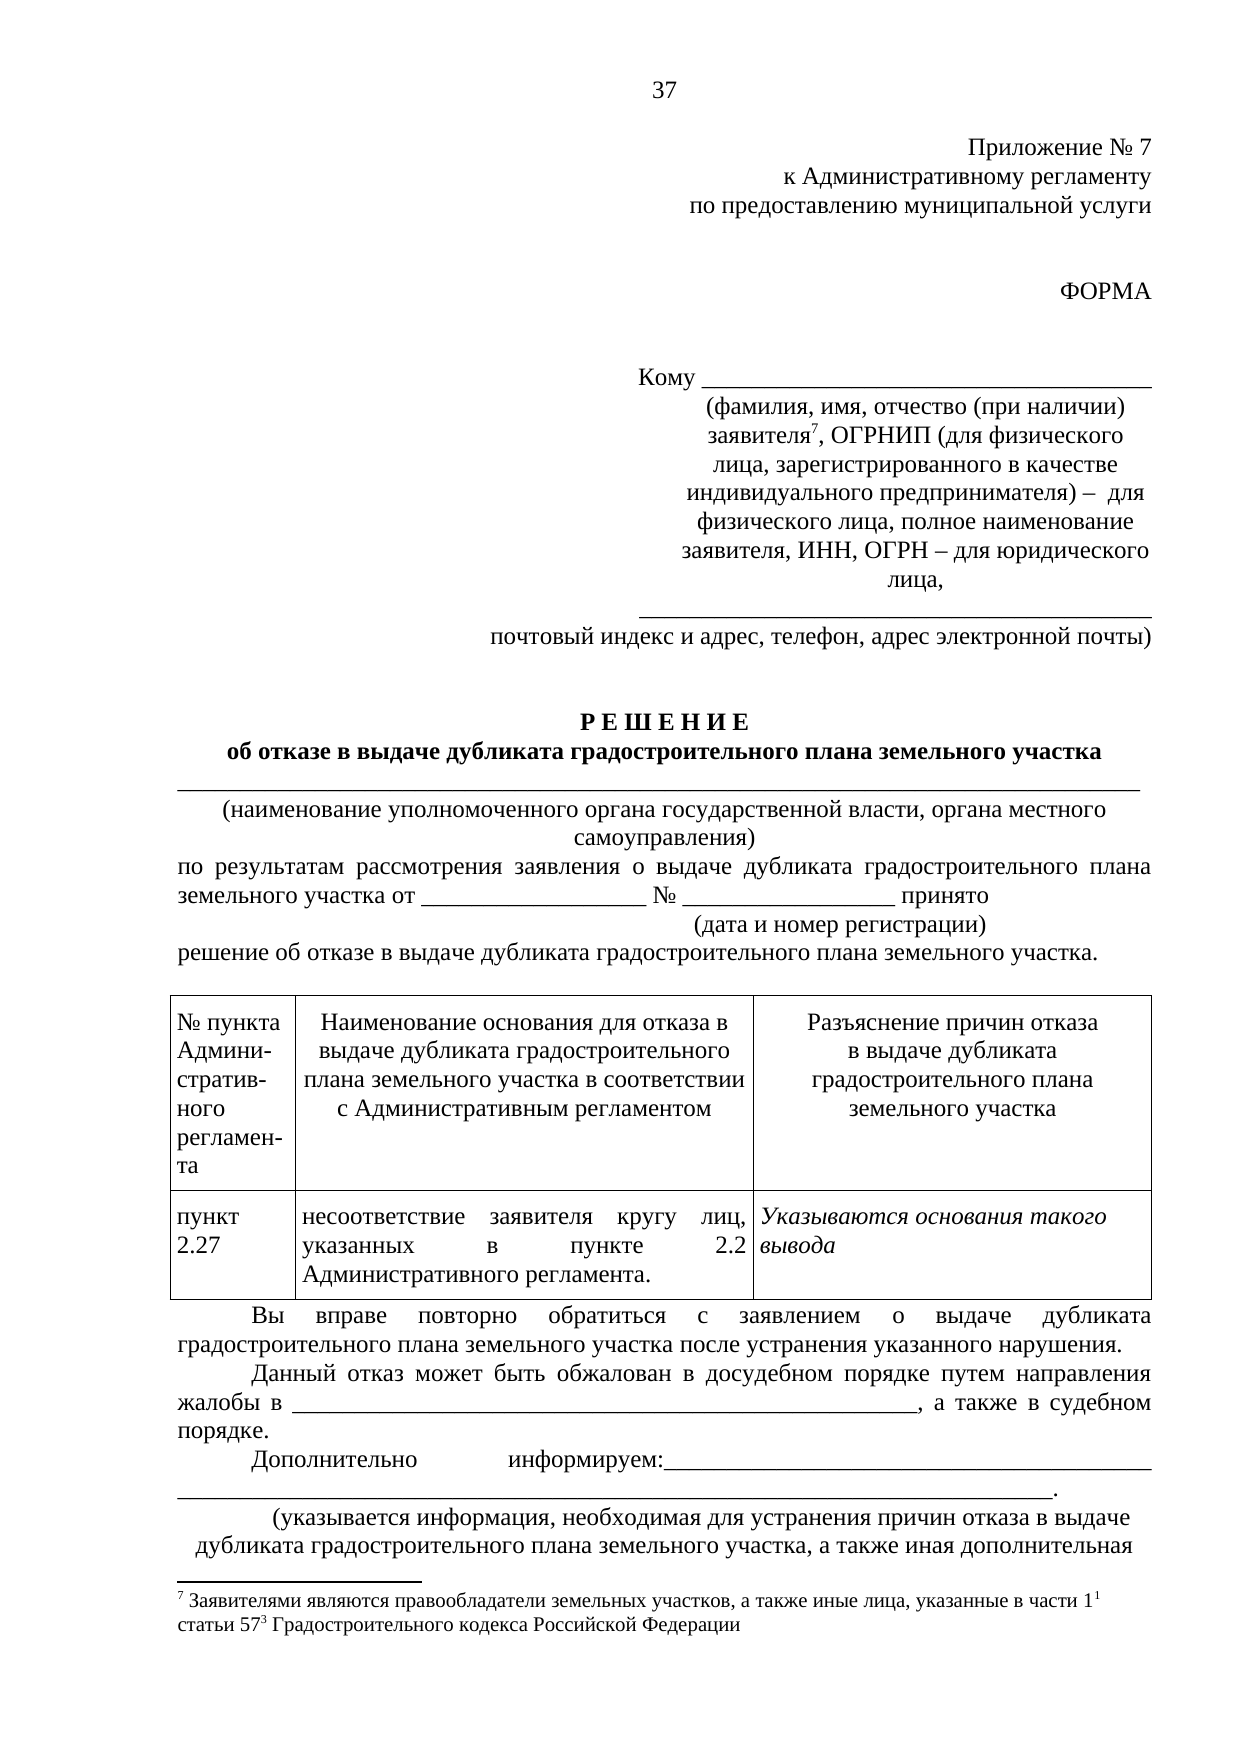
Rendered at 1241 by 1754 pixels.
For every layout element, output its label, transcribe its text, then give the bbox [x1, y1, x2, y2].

text _____________________________________________________________________________ [177, 765, 1152, 794]
text Приложение № 7 [177, 132, 1152, 161]
table_header Разъяснение причин отказа в выдаче дубликата градостроительного плана земельного участка [754, 996, 1151, 1190]
text по предоставлению муниципальной услуги [591, 190, 1152, 219]
text (дата и номер регистрации) [620, 909, 1152, 937]
table_header № пункта Админи-стратив-ного регламен-та [171, 996, 295, 1190]
text решение об отказе в выдаче дубликата градостроительного плана земельного участка. [177, 937, 1152, 966]
text к Административному регламенту [591, 161, 1152, 190]
table_header Наименование основания для отказа в выдаче дубликата градостроительного плана земельного участка в соответствии с Административным регламентом [296, 996, 753, 1190]
table_cell несоответствие заявителя кругу лиц, указанных в пункте 2.2 Административного регламента. [296, 1191, 753, 1299]
text по результатам рассмотрения заявления о выдаче дубликата градостроительного плана земельного участка от __________________ № _________________ принято [177, 851, 1152, 909]
text Р Е Ш Е Н И Е об отказе в выдаче дубликата градостроительного плана земельного участка [177, 707, 1152, 765]
text (наименование уполномоченного органа государственной власти, органа местного самоуправления) [177, 794, 1152, 851]
table_cell пункт 2.27 [171, 1191, 295, 1299]
text почтовый индекс и адрес, телефон, адрес электронной почты) [177, 621, 1152, 650]
text ФОРМА [738, 276, 1152, 305]
text Кому ____________________________________ [177, 362, 1152, 391]
text _________________________________________ [177, 592, 1152, 621]
text Данный отказ может быть обжалован в досудебном порядке путем направления жалобы в __________________________________________________, а также в судебном порядке. [177, 1358, 1152, 1444]
table_cell Указываются основания такого вывода [754, 1191, 1151, 1299]
text Вы вправе повторно обратиться с заявлением о выдаче дубликата градостроительного плана земельного участка после устранения указанного нарушения. [177, 1300, 1152, 1358]
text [177, 1502, 1152, 1559]
text (фамилия, имя, отчество (при наличии) заявителя, ОГРНИП (для физического лица, зарегистрированного в качестве индивидуального предпринимателя) – для физического лица, полное наименование заявителя, ИНН, ОГРН – для юридического лица, [679, 391, 1152, 592]
text Дополнительно информируем:_______________________________________ ______________________________________________________________________. [177, 1444, 1152, 1502]
